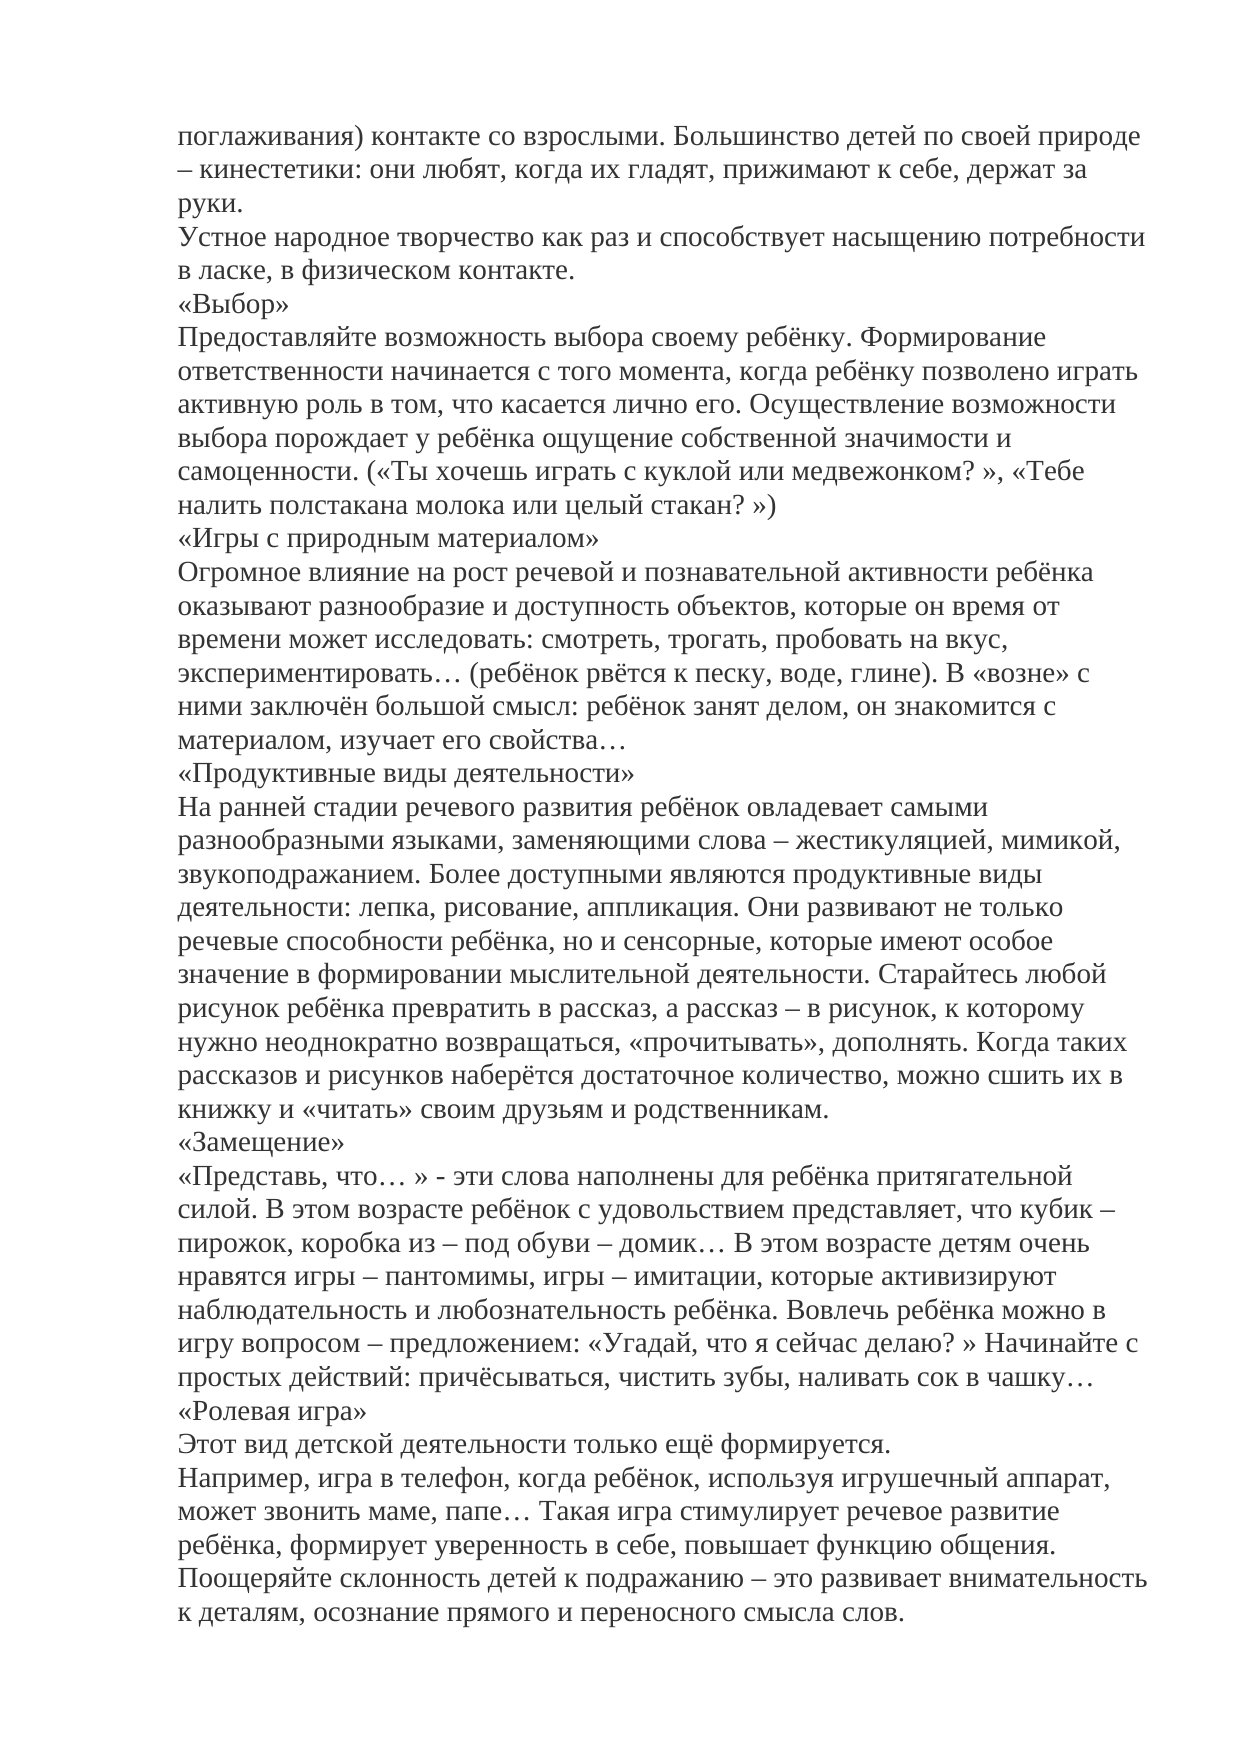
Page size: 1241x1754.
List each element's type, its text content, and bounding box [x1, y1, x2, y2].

text Предоставляйте возможность выбора своему ребёнку. Формирование ответственности начинается с того момента, когда ребёнку позволено играть активную роль в том, что касается лично его. Осуществление возможности выбора порождает у ребёнка ощущение собственной значимости и самоценности. («Ты хочешь играть с куклой или медвежонком? », «Тебе налить полстакана молока или целый стакан? ») [177, 319, 1152, 521]
text «Представь, что… » - эти слова наполнены для ребёнка притягательной силой. В этом возрасте ребёнок с удовольствием представляет, что кубик – пирожок, коробка из – под обуви – домик… В этом возрасте детям очень нравятся игры – пантомимы, игры – имитации, которые активизируют наблюдательность и любознательность ребёнка. Вовлечь ребёнка можно в игру вопросом – предложением: «Угадай, что я сейчас делаю? » Начинайте с простых действий: причёсываться, чистить зубы, наливать сок в чашку… [177, 1158, 1152, 1393]
text «Игры с природным материалом» [177, 521, 1152, 554]
text «Ролевая игра» [177, 1393, 1152, 1426]
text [177, 118, 1152, 219]
text Устное народное творчество как раз и способствует насыщению потребности в ласке, в физическом контакте. [177, 219, 1152, 286]
text Этот вид детской деятельности только ещё формируется. [177, 1426, 1152, 1460]
text «Замещение» [177, 1124, 1152, 1158]
text «Выбор» [177, 286, 1152, 319]
text На ранней стадии речевого развития ребёнок овладевает самыми разнообразными языками, заменяющими слова – жестикуляцией, мимикой, звукоподражанием. Более доступными являются продуктивные виды деятельности: лепка, рисование, аппликация. Они развивают не только речевые способности ребёнка, но и сенсорные, которые имеют особое значение в формировании мыслительной деятельности. Старайтесь любой рисунок ребёнка превратить в рассказ, а рассказ – в рисунок, к которому нужно неоднократно возвращаться, «прочитывать», дополнять. Когда таких рассказов и рисунков наберётся достаточное количество, можно сшить их в книжку и «читать» своим друзьям и родственникам. [177, 789, 1152, 1124]
text Огромное влияние на рост речевой и познавательной активности ребёнка оказывают разнообразие и доступность объектов, которые он время от времени может исследовать: смотреть, трогать, пробовать на вкус, экспериментировать… (ребёнок рвётся к песку, воде, глине). В «возне» с ними заключён большой смысл: ребёнок занят делом, он знакомится с материалом, изучает его свойства… [177, 554, 1152, 755]
text Например, игра в телефон, когда ребёнок, используя игрушечный аппарат, может звонить маме, папе… Такая игра стимулирует речевое развитие ребёнка, формирует уверенность в себе, повышает функцию общения. Поощеряйте склонность детей к подражанию – это развивает внимательность к деталям, осознание прямого и переносного смысла слов. [177, 1460, 1152, 1627]
text «Продуктивные виды деятельности» [177, 755, 1152, 789]
